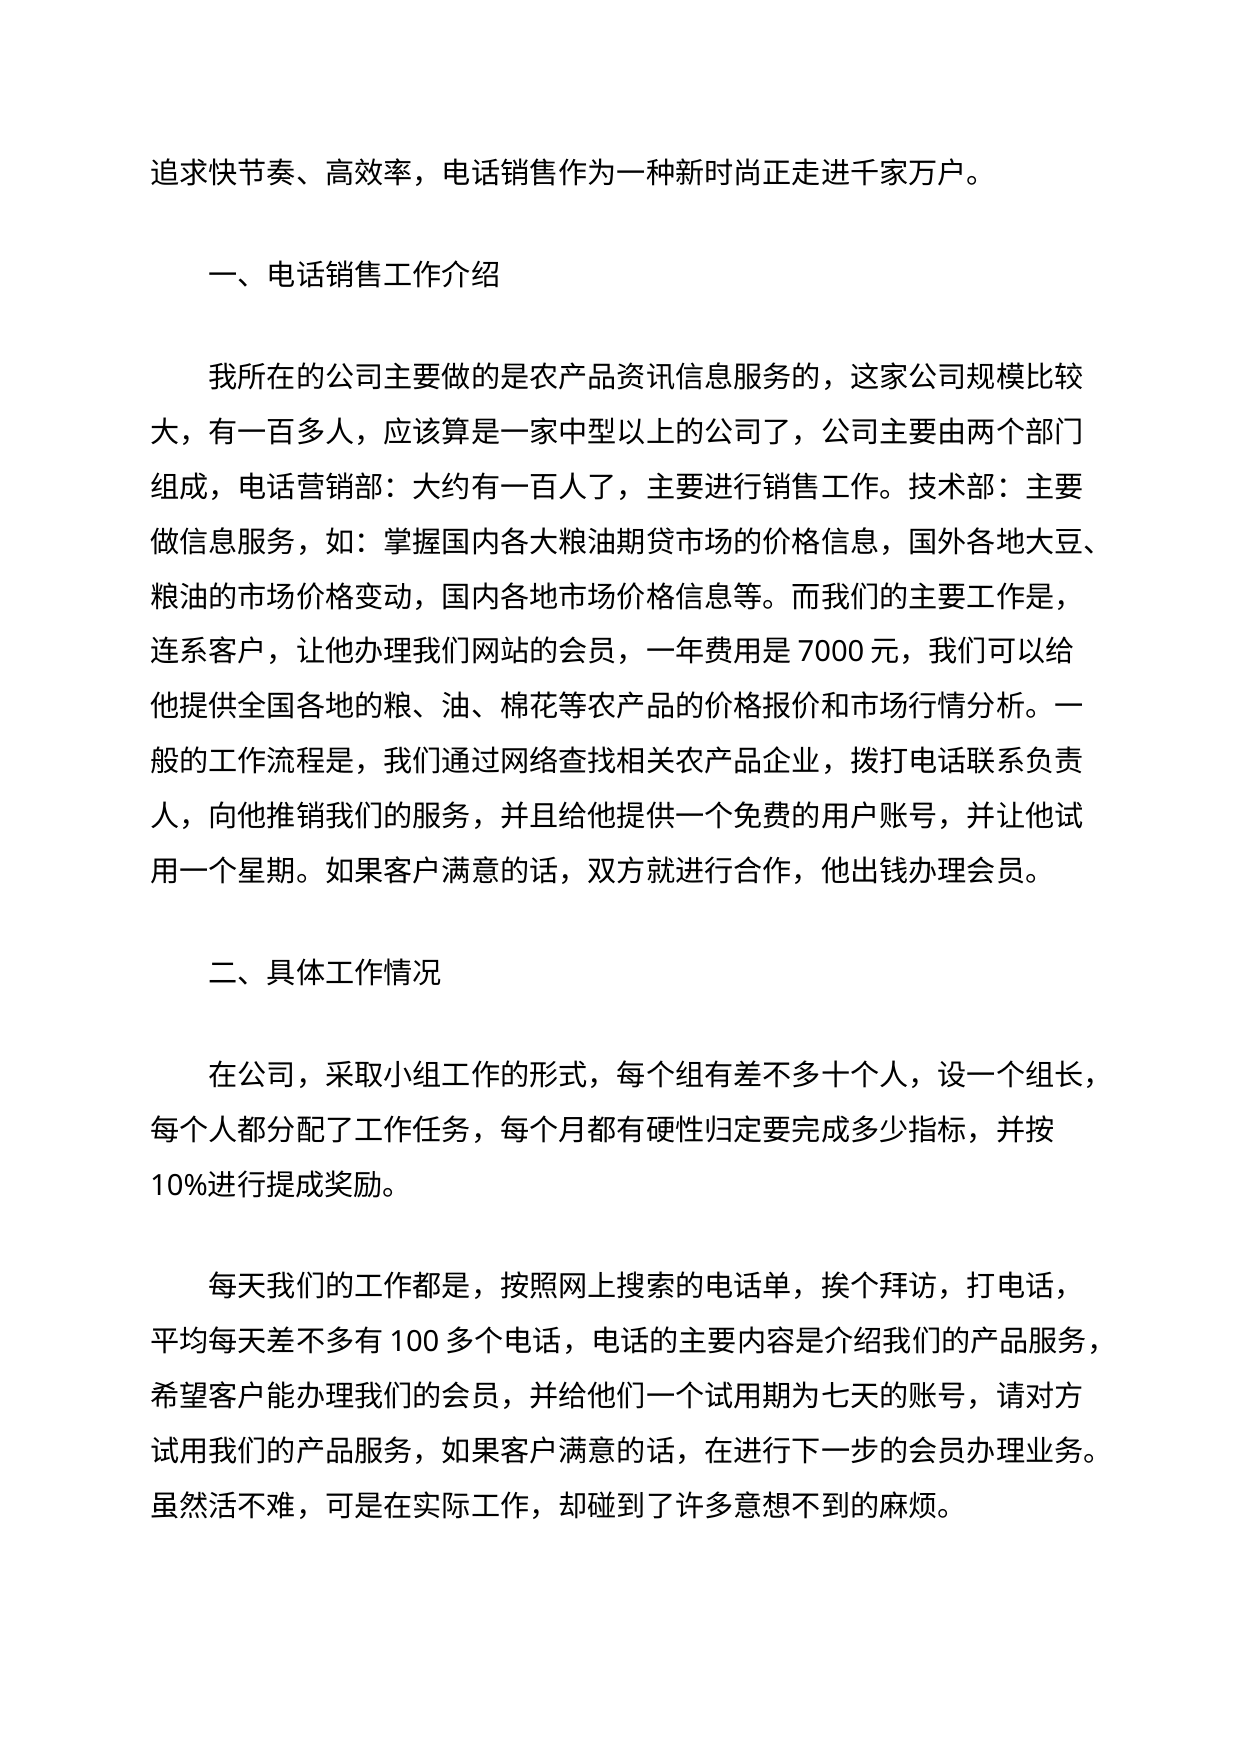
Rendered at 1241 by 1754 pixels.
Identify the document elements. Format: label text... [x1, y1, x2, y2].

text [150, 150, 1090, 192]
text 一、电话销售工作介绍 [150, 252, 1090, 294]
text 二、具体工作情况 [150, 949, 1090, 992]
text 在公司，采取小组工作的形式，每个组有差不多十个人，设一个组长，每个人都分配了工作任务，每个月都有硬性归定要完成多少指标，并按10%进行提成奖励。 [150, 1051, 1090, 1203]
text 我所在的公司主要做的是农产品资讯信息服务的，这家公司规模比较大，有一百多人，应该算是一家中型以上的公司了，公司主要由两个部门组成，电话营销部：大约有一百人了，主要进行销售工作。技术部：主要做信息服务，如：掌握国内各大粮油期贷市场的价格信息，国外各地大豆、粮油的市场价格变动，国内各地市场价格信息等。而我们的主要工作是，连系客户，让他办理我们网站的会员，一年费用是7000元，我们可以给他提供全国各地的粮、油、棉花等农产品的价格报价和市场行情分析。一般的工作流程是，我们通过网络查找相关农产品企业，拨打电话联系负责人，向他推销我们的服务，并且给他提供一个免费的用户账号，并让他试用一个星期。如果客户满意的话，双方就进行合作，他出钱办理会员。 [150, 353, 1090, 890]
text 每天我们的工作都是，按照网上搜索的电话单，挨个拜访，打电话，平均每天差不多有100多个电话，电话的主要内容是介绍我们的产品服务，希望客户能办理我们的会员，并给他们一个试用期为七天的账号，请对方试用我们的产品服务，如果客户满意的话，在进行下一步的会员办理业务。虽然活不难，可是在实际工作，却碰到了许多意想不到的麻烦。 [150, 1263, 1090, 1525]
